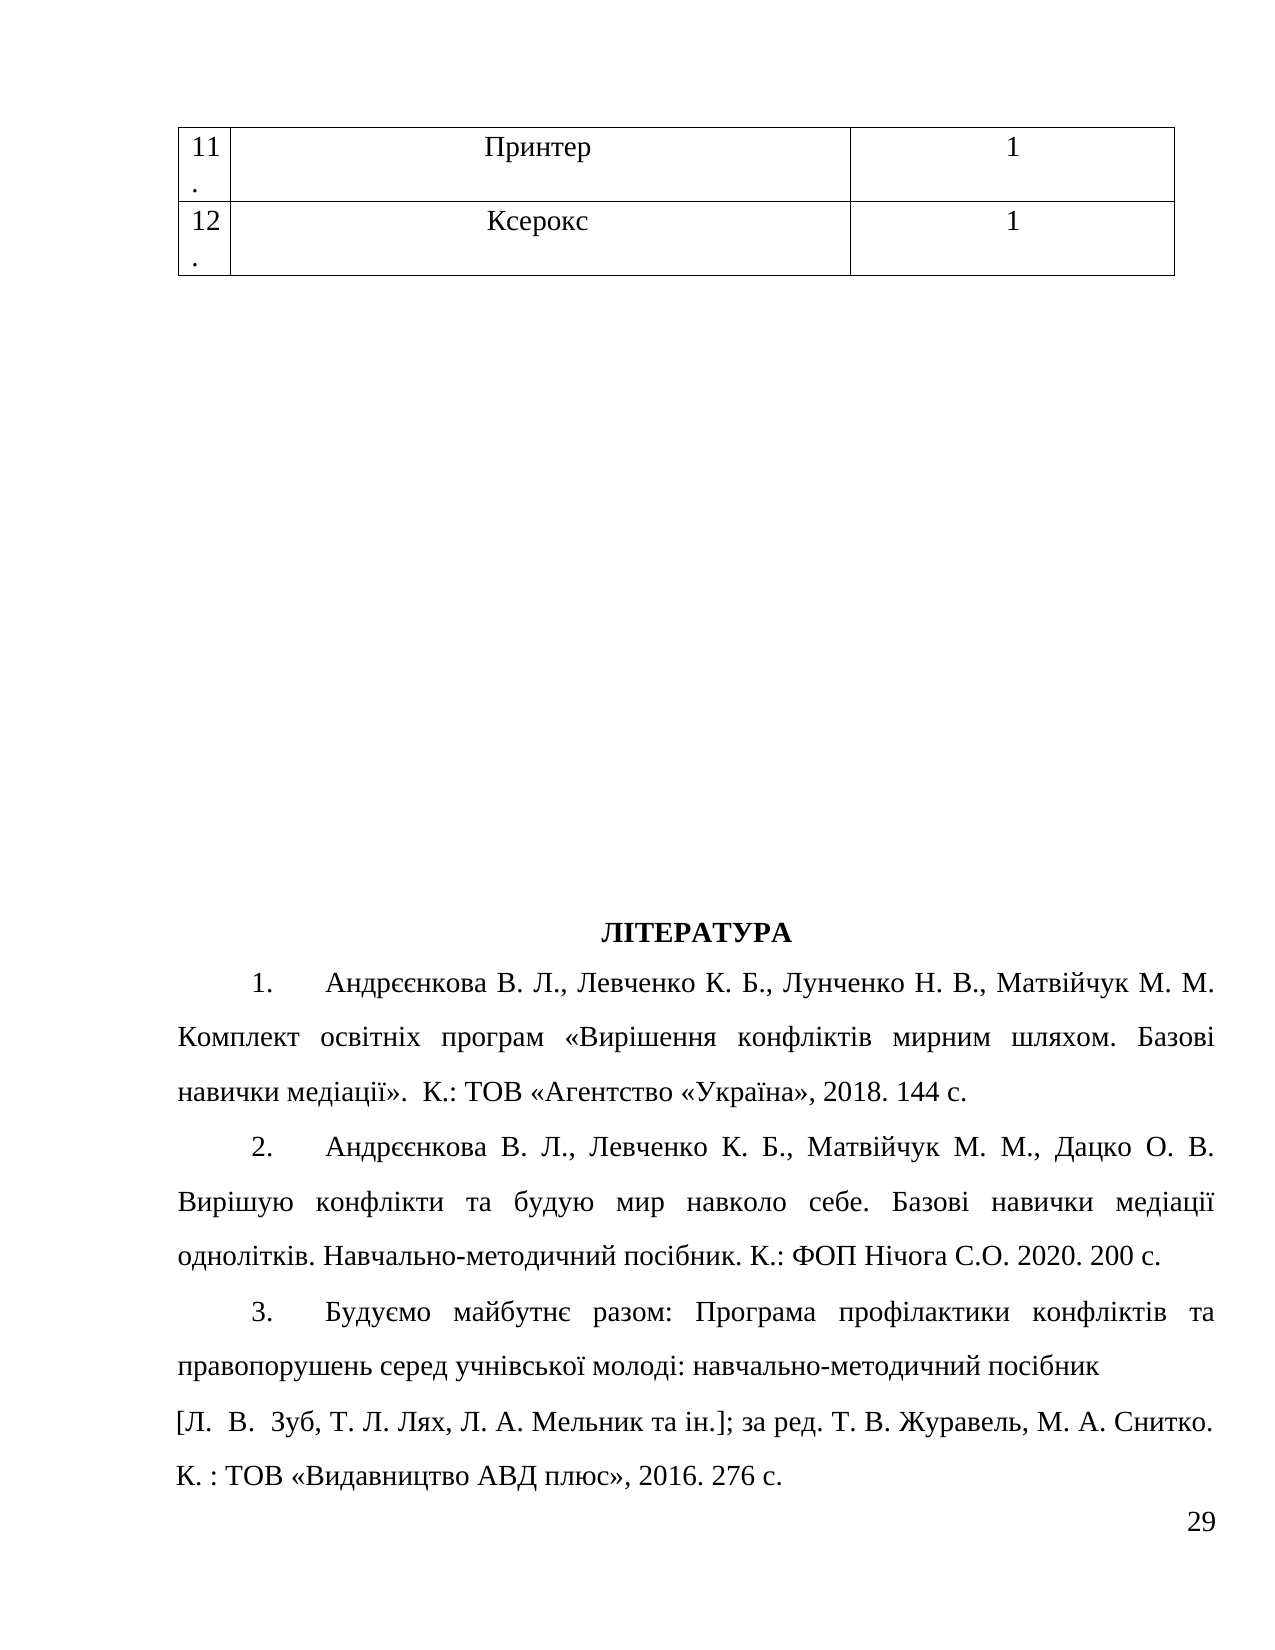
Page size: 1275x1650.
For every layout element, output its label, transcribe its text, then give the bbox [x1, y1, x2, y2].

list Андрєєнкова В. Л., Левченко К. Б., Лунченко Н. В., Матвійчук М. М. Комплект освітніх програм «Вирішення конфліктів мирним шляхом. Базові навички медіації». К.: ТОВ «Агентство «Україна», 2018. 144 с. [177, 965, 1216, 1107]
text [Л. В. Зуб, Т. Л. Лях, Л. А. Мельник та ін.]; за ред. Т. В. Журавель, М. А. Снитко. К. : ТОВ «Видавництво АВД плюс», 2016. 276 с. [176, 1404, 1216, 1492]
list Андрєєнкова В. Л., Левченко К. Б., Матвійчук М. М., Дацко О. В. Вирішую конфлікти та будую мир навколо себе. Базові навички медіації однолітків. Навчально-методичний посібник. К.: ФОП Нічога С.О. 2020. 200 с. [177, 1129, 1216, 1272]
table_cell 1 [851, 128, 1174, 201]
table_cell Ксерокс [231, 202, 850, 275]
table_cell 1 [851, 202, 1174, 275]
table_cell 12. [179, 202, 230, 275]
table_cell Принтер [231, 128, 850, 201]
list Будуємо майбутнє разом: Програма профілактики конфліктів та правопорушень серед учнівської молоді: навчально-методичний посібник [177, 1294, 1216, 1382]
table_cell 11. [179, 128, 230, 201]
subtitle ЛІТЕРАТУРA [251, 915, 1142, 948]
